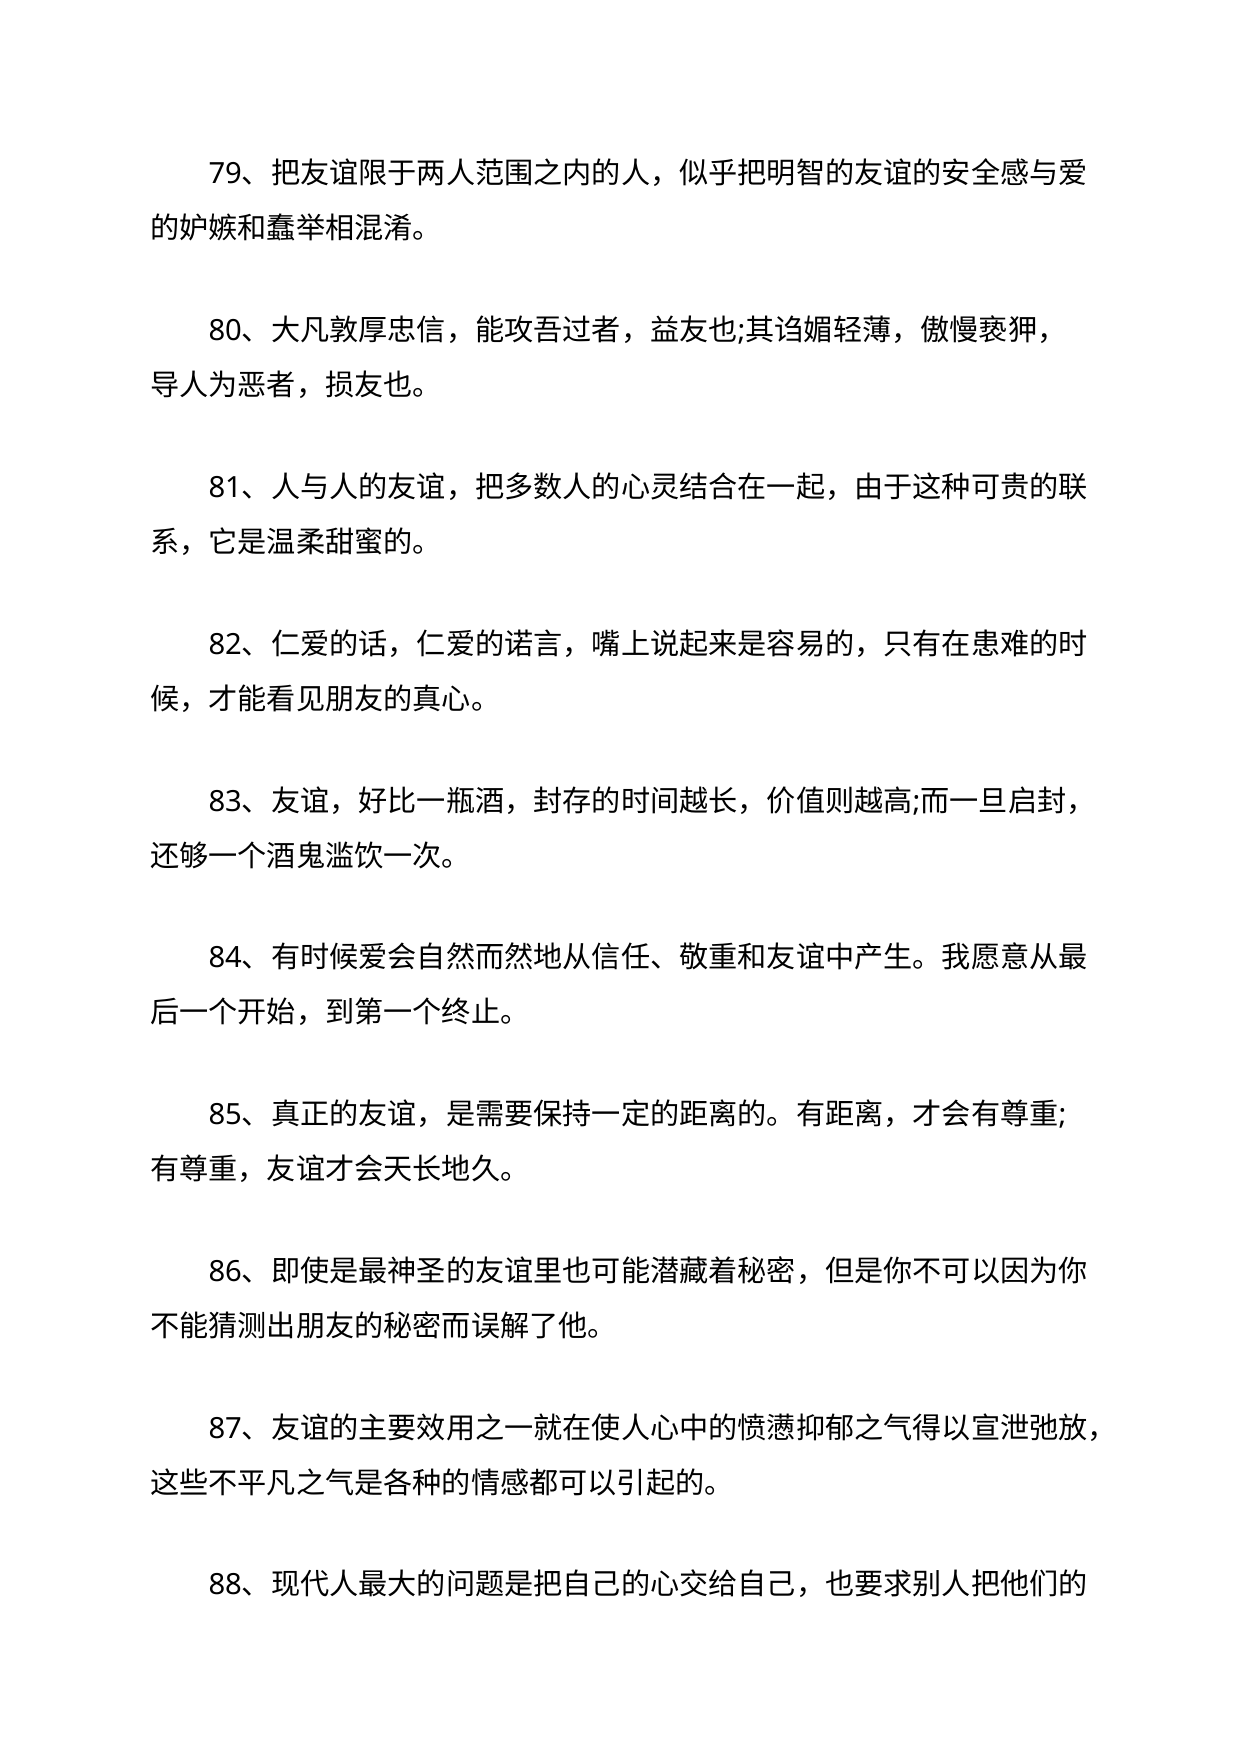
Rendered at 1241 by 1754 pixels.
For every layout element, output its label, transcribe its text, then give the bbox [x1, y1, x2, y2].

text 87、友谊的主要效用之一就在使人心中的愤懑抑郁之气得以宣泄弛放，这些不平凡之气是各种的情感都可以引起的。 [150, 1404, 1090, 1501]
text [150, 1561, 1090, 1603]
text 83、友谊，好比一瓶酒，封存的时间越长，价值则越高;而一旦启封，还够一个酒鬼滥饮一次。 [150, 777, 1090, 874]
text 80、大凡敦厚忠信，能攻吾过者，益友也;其诌媚轻薄，傲慢亵狎，导人为恶者，损友也。 [150, 307, 1090, 404]
text 79、把友谊限于两人范围之内的人，似乎把明智的友谊的安全感与爱的妒嫉和蠢举相混淆。 [150, 150, 1090, 247]
text 86、即使是最神圣的友谊里也可能潜藏着秘密，但是你不可以因为你不能猜测出朋友的秘密而误解了他。 [150, 1247, 1090, 1345]
text 82、仁爱的话，仁爱的诺言，嘴上说起来是容易的，只有在患难的时候，才能看见朋友的真心。 [150, 620, 1090, 718]
text 81、人与人的友谊，把多数人的心灵结合在一起，由于这种可贵的联系，它是温柔甜蜜的。 [150, 463, 1090, 561]
text 84、有时候爱会自然而然地从信任、敬重和友谊中产生。我愿意从最后一个开始，到第一个终止。 [150, 934, 1090, 1031]
text 85、真正的友谊，是需要保持一定的距离的。有距离，才会有尊重;有尊重，友谊才会天长地久。 [150, 1091, 1090, 1188]
